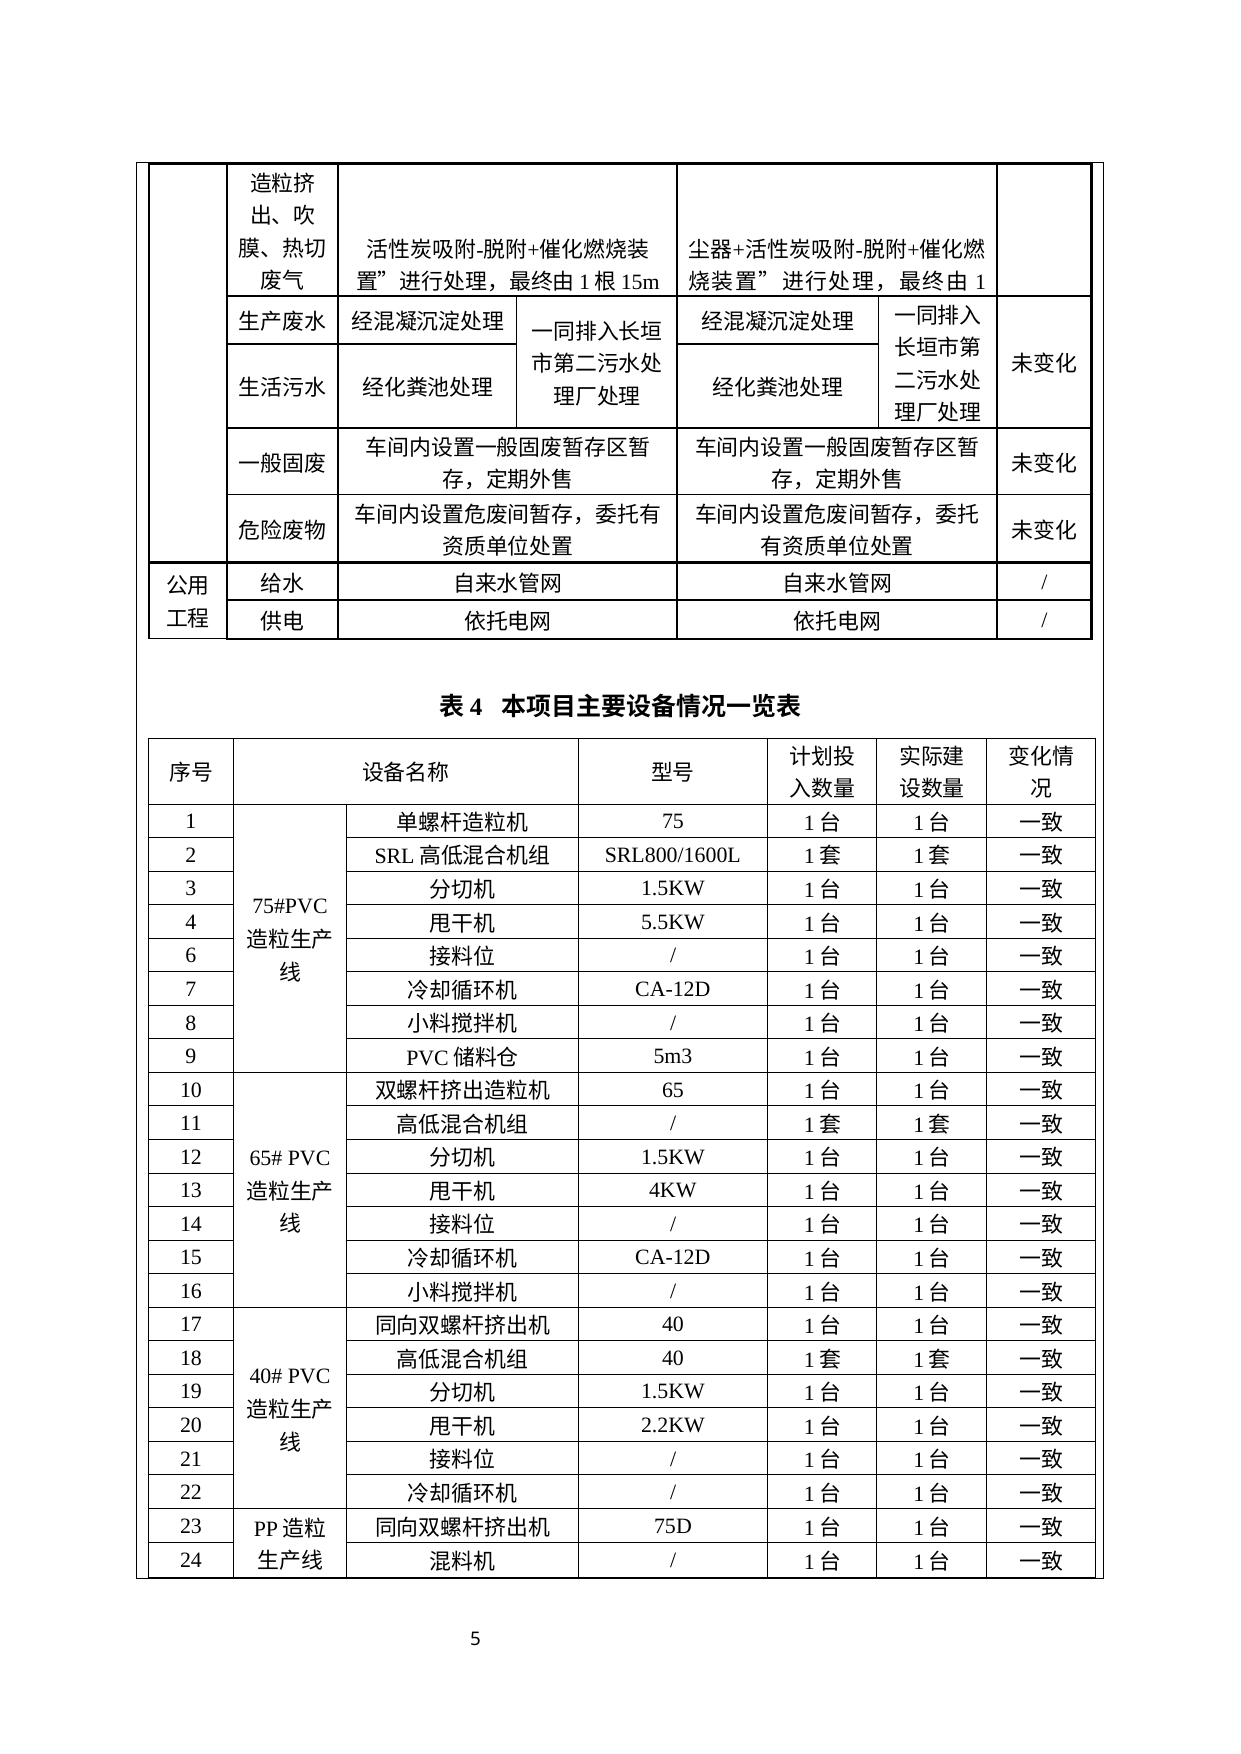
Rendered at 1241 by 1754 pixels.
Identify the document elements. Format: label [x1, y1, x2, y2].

table_header [137, 163, 1103, 1578]
